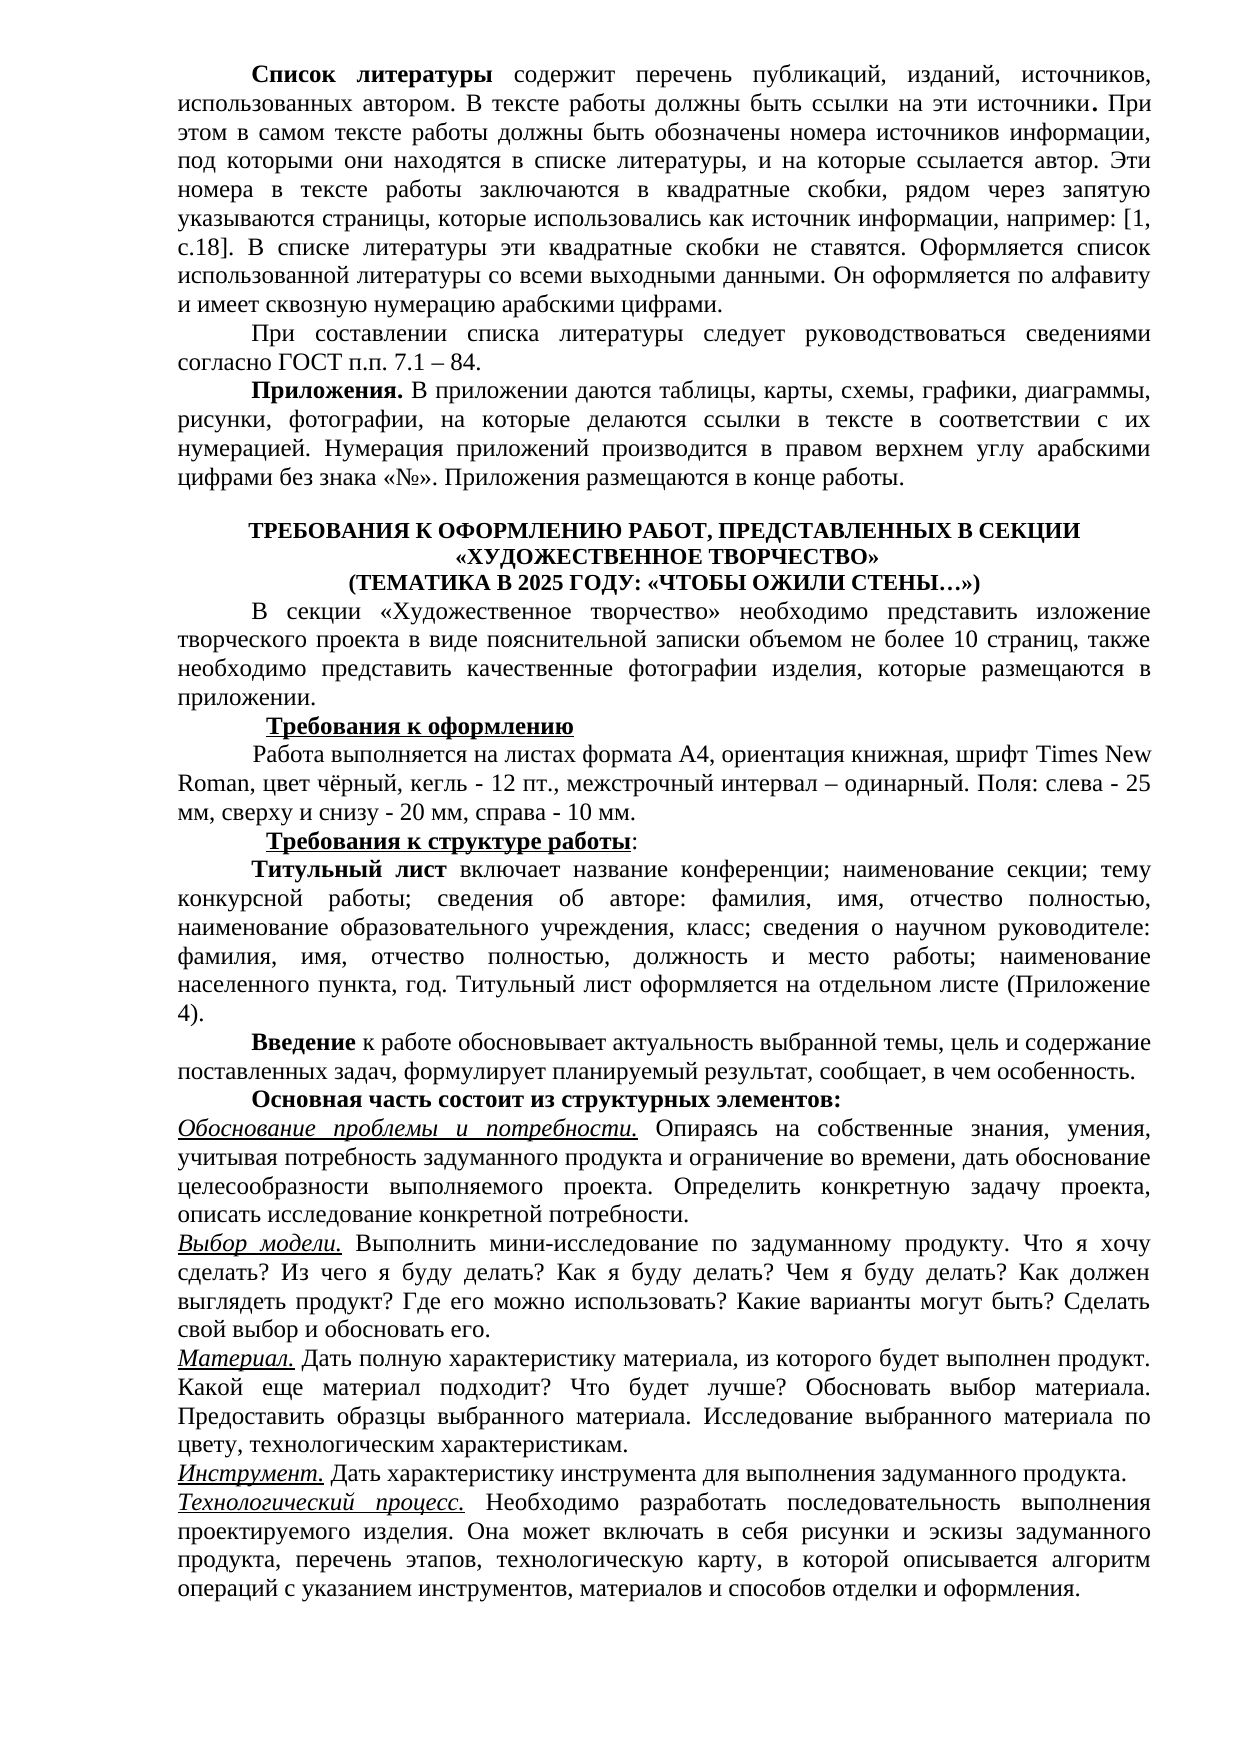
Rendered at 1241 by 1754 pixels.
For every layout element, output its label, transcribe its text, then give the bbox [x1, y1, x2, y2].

text Основная часть состоит из структурных элементов: [177, 1084, 1152, 1113]
text Обоснование проблемы и потребности. Опираясь на собственные знания, умения, учитывая потребность задуманного продукта и ограничение во времени, дать обоснование целесообразности выполняемого проекта. Определить конкретную задачу проекта, описать исследование конкретной потребности. [177, 1113, 1152, 1228]
text Требования к оформлению [177, 711, 1152, 739]
text Работа выполняется на листах формата А4, ориентация книжная, шрифт Times New Roman, цвет чёрный, кегль - 12 пт., межстрочный интервал – одинарный. Поля: слева - 25 мм, сверху и снизу - 20 мм, справа - 10 мм. [177, 739, 1152, 826]
text При составлении списка литературы следует руководствоваться сведениями согласно ГОСТ п.п. 7.1 – 84. [177, 318, 1152, 375]
text (Тематика в 2025 году: «Чтобы ожили стены…») [177, 569, 1152, 596]
text В секции «Художественное творчество» необходимо представить изложение творческого проекта в виде пояснительной записки объемом не более 10 страниц, также необходимо представить качественные фотографии изделия, которые размещаются в приложении. [177, 596, 1152, 711]
text Список литературы содержит перечень публикаций, изданий, источников, использованных автором. В тексте работы должны быть ссылки на эти источники. При этом в самом тексте работы должны быть обозначены номера источников информации, под которыми они находятся в списке литературы, и на которые ссылается автор. Эти номера в тексте работы заключаются в квадратные скобки, рядом через запятую указываются страницы, которые использовались как источник информации, например: [1, с.18]. В списке литературы эти квадратные скобки не ставятся. Оформляется список использованной литературы со всеми выходными данными. Он оформляется по алфавиту и имеет сквозную нумерацию арабскими цифрами. [177, 59, 1152, 318]
text Титульный лист включает название конференции; наименование секции; тему конкурсной работы; сведения об авторе: фамилия, имя, отчество полностью, наименование образовательного учреждения, класс; сведения о научном руководителе: фамилия, имя, отчество полностью, должность и место работы; наименование населенного пункта, год. Титульный лист оформляется на отдельном листе (Приложение 4). [177, 854, 1152, 1027]
text Технологический процесс. Необходимо разработать последовательность выполнения проектируемого изделия. Она может включать в себя рисунки и эскизы задуманного продукта, перечень этапов, технологическую карту, в которой описывается алгоритм операций с указанием инструментов, материалов и способов отделки и оформления. [177, 1487, 1152, 1602]
text Материал. Дать полную характеристику материала, из которого будет выполнен продукт. Какой еще материал подходит? Что будет лучше? Обосновать выбор материала. Предоставить образцы выбранного материала. Исследование выбранного материала по цвету, технологическим характеристикам. [177, 1343, 1152, 1458]
text Инструмент. Дать характеристику инструмента для выполнения задуманного продукта. [177, 1458, 1152, 1487]
text Выбор модели. Выполнить мини-исследование по задуманному продукту. Что я хочу сделать? Из чего я буду делать? Как я буду делать? Чем я буду делать? Как должен выглядеть продукт? Где его можно использовать? Какие варианты могут быть? Сделать свой выбор и обосновать его. [177, 1228, 1152, 1343]
text Приложения. В приложении даются таблицы, карты, схемы, графики, диаграммы, рисунки, фотографии, на которые делаются ссылки в тексте в соответствии с их нумерацией. Нумерация приложений производится в правом верхнем углу арабскими цифрами без знака «№». Приложения размещаются в конце работы. [177, 375, 1152, 490]
text Требования к оформлению Работ, представленных В СЕКЦИИ [177, 517, 1152, 543]
text «ХУДОЖЕСТВЕННОЕ ТВОРЧЕСТВО» [177, 543, 1152, 569]
text Введение к работе обосновывает актуальность выбранной темы, цель и содержание поставленных задач, формулирует планируемый результат, сообщает, в чем особенность. [177, 1027, 1152, 1084]
text Требования к структуре работы: [177, 826, 1152, 854]
